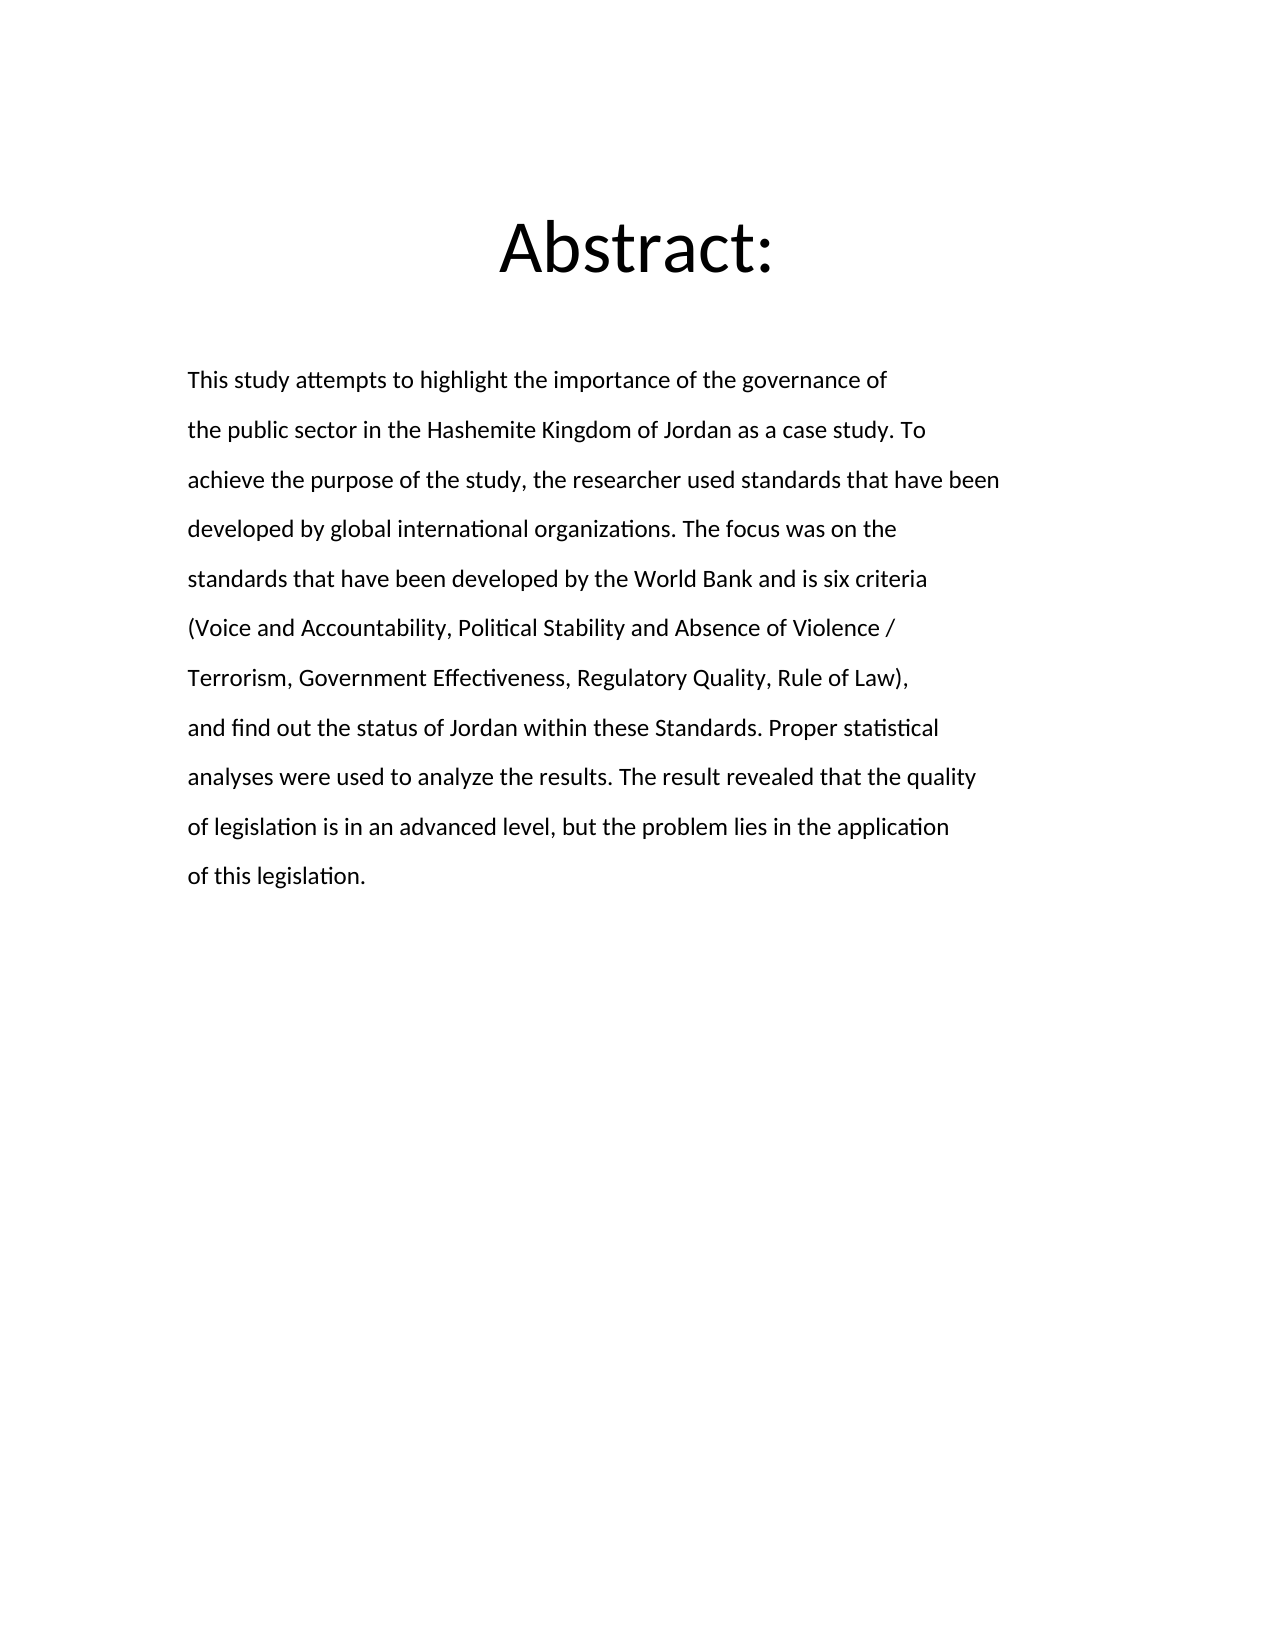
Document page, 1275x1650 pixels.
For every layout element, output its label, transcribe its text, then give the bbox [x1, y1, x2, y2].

text of this legislation. [187, 861, 1087, 891]
text the public sector in the Hashemite Kingdom of Jordan as a case study. To [187, 414, 1087, 445]
text standards that have been developed by the World Bank and is six criteria [187, 563, 1087, 593]
text of legislation is in an advanced level, but the problem lies in the application [187, 811, 1087, 841]
text achieve the purpose of the study, the researcher used standards that have been [187, 464, 1087, 494]
text This study attempts to highlight the importance of the governance of [187, 365, 1087, 395]
text developed by global international organizations. The focus was on the [187, 513, 1087, 544]
text and find out the status of Jordan within these Standards. Proper statistical [187, 712, 1087, 742]
text analyses were used to analyze the results. The result revealed that the quality [187, 761, 1087, 792]
text Terrorism, Government Effectiveness, Regulatory Quality, Rule of Law), [187, 662, 1087, 693]
text Abstract: [187, 199, 1087, 291]
text (Voice and Accountability, Political Stability and Absence of Violence / [187, 613, 1087, 643]
